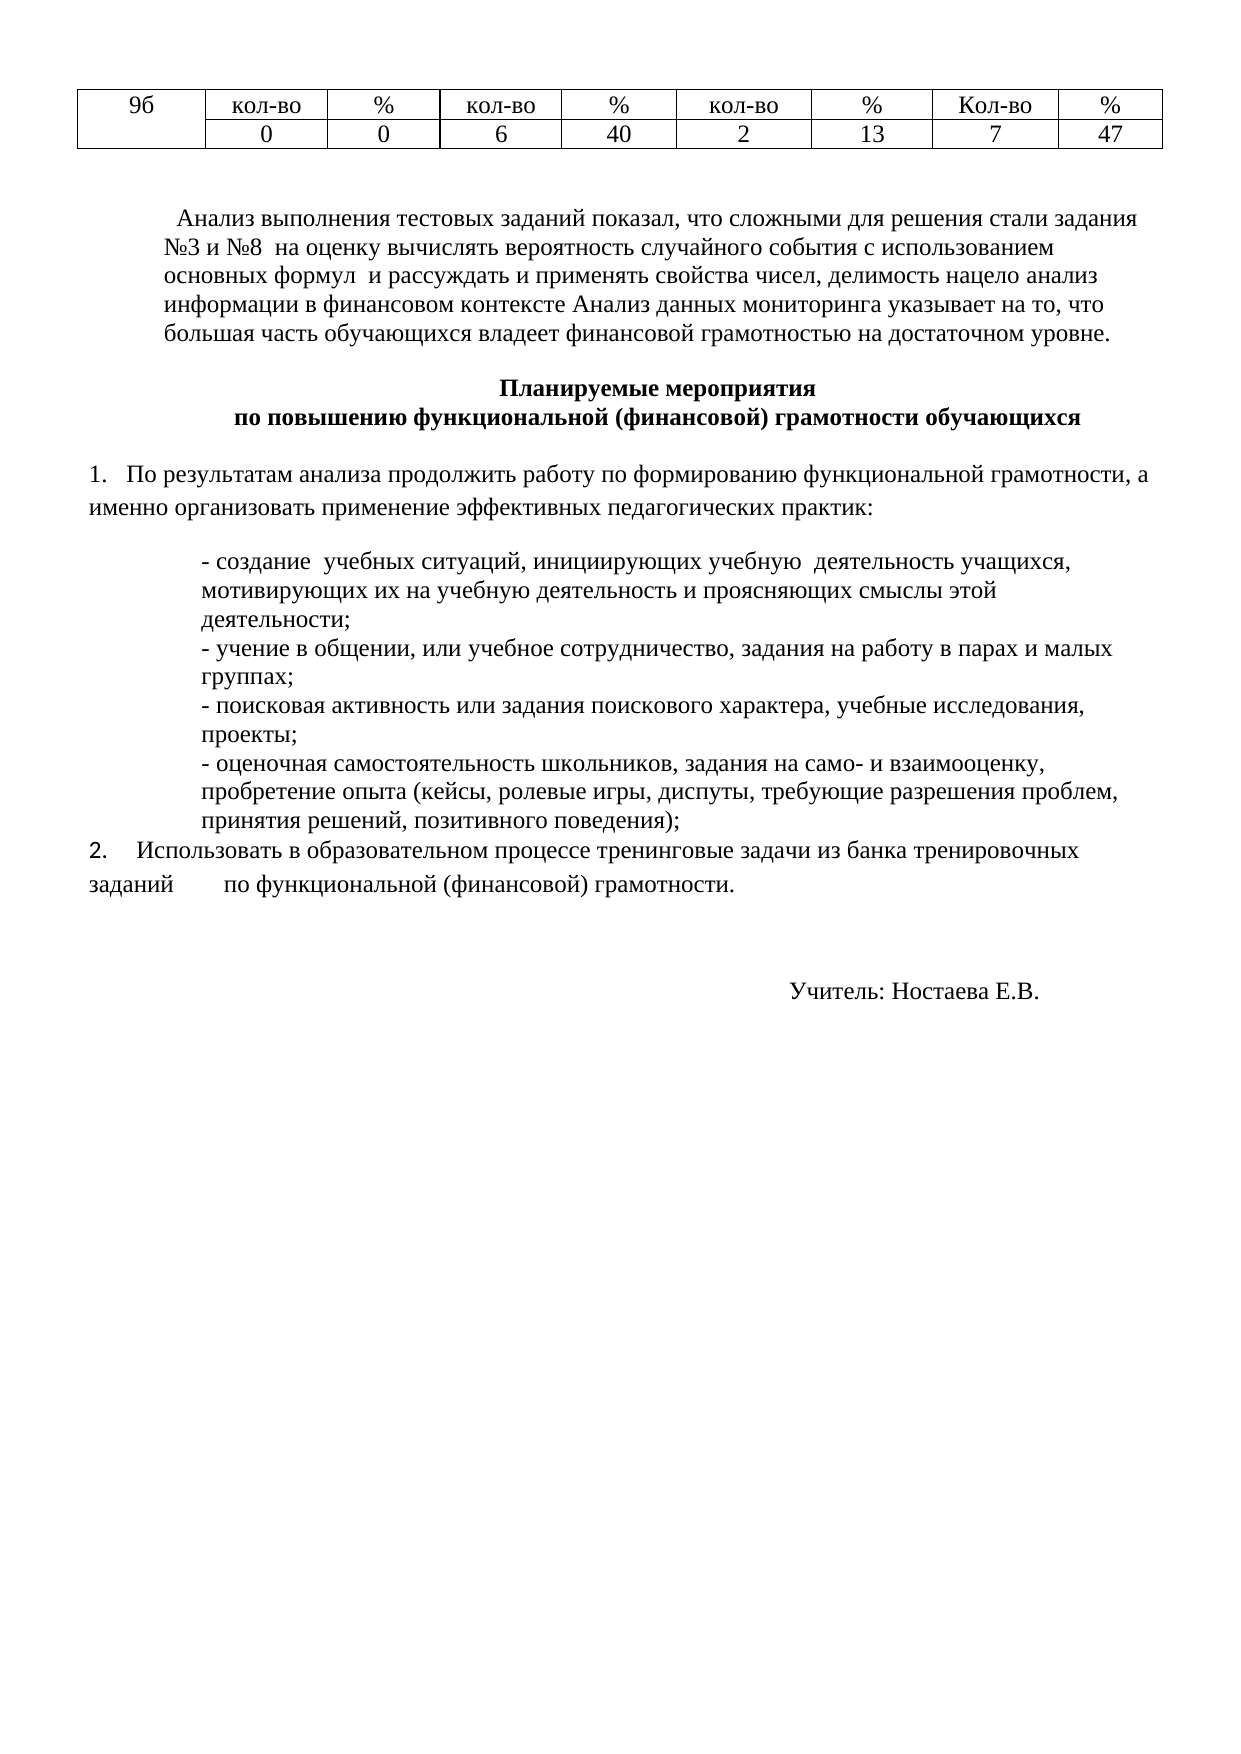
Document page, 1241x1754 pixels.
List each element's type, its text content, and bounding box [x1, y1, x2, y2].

text Учитель: Ностаева Е.В. [89, 976, 1152, 1005]
table_cell 0 [328, 120, 439, 148]
table_cell 2 [677, 120, 811, 148]
list Планируемые мероприятия [164, 373, 1152, 402]
table_cell кол-во [441, 90, 561, 118]
table_cell % [328, 90, 439, 118]
table_cell % [562, 90, 676, 118]
list Анализ выполнения тестовых заданий показал, что сложными для решения стали задания №3 и №8 на оценку вычислять вероятность случайного события с использованием основных формул и рассуждать и применять свойства чисел, делимость нацело анализ информации в финансовом контексте Анализ данных мониторинга указывает на то, что большая часть обучающихся владеет финансовой грамотностью на достаточном уровне. [164, 203, 1152, 347]
table_cell кол-во [206, 90, 327, 118]
table_cell 9б [78, 90, 205, 148]
text 1. По результатам анализа продолжить работу по формированию функциональной грамотности, а именно организовать применение эффективных педагогических практик: [89, 459, 1152, 521]
table_cell 13 [812, 120, 932, 148]
list по повышению функциональной (финансовой) грамотности обучающихся [164, 402, 1152, 431]
list - учение в общении, или учебное сотрудничество, задания на работу в парах и малых группах; [201, 633, 1152, 690]
list - оценочная самостоятельность школьников, задания на само- и взаимооценку, пробретение опыта (кейсы, ролевые игры, диспуты, требующие разрешения проблем, принятия решений, позитивного поведения); [201, 748, 1152, 834]
text 2. Использовать в образовательном процессе тренинговые задачи из банка тренировочных заданий по функциональной (финансовой) грамотности. [89, 834, 1152, 897]
table_cell 40 [562, 120, 676, 148]
table_cell 6 [441, 120, 561, 148]
table_cell % [812, 90, 932, 118]
table_cell 0 [206, 120, 327, 148]
table_cell кол-во [677, 90, 811, 118]
table_cell 47 [1059, 120, 1162, 148]
list - создание учебных ситуаций, инициирующих учебную деятельность учащихся, мотивирующих их на учебную деятельность и проясняющих смыслы этой деятельности; [201, 546, 1152, 633]
table_cell 7 [933, 120, 1058, 148]
list - поисковая активность или задания поискового характера, учебные исследования, проекты; [201, 690, 1152, 748]
table_cell % [1059, 90, 1162, 118]
table_cell Кол-во [933, 90, 1058, 118]
